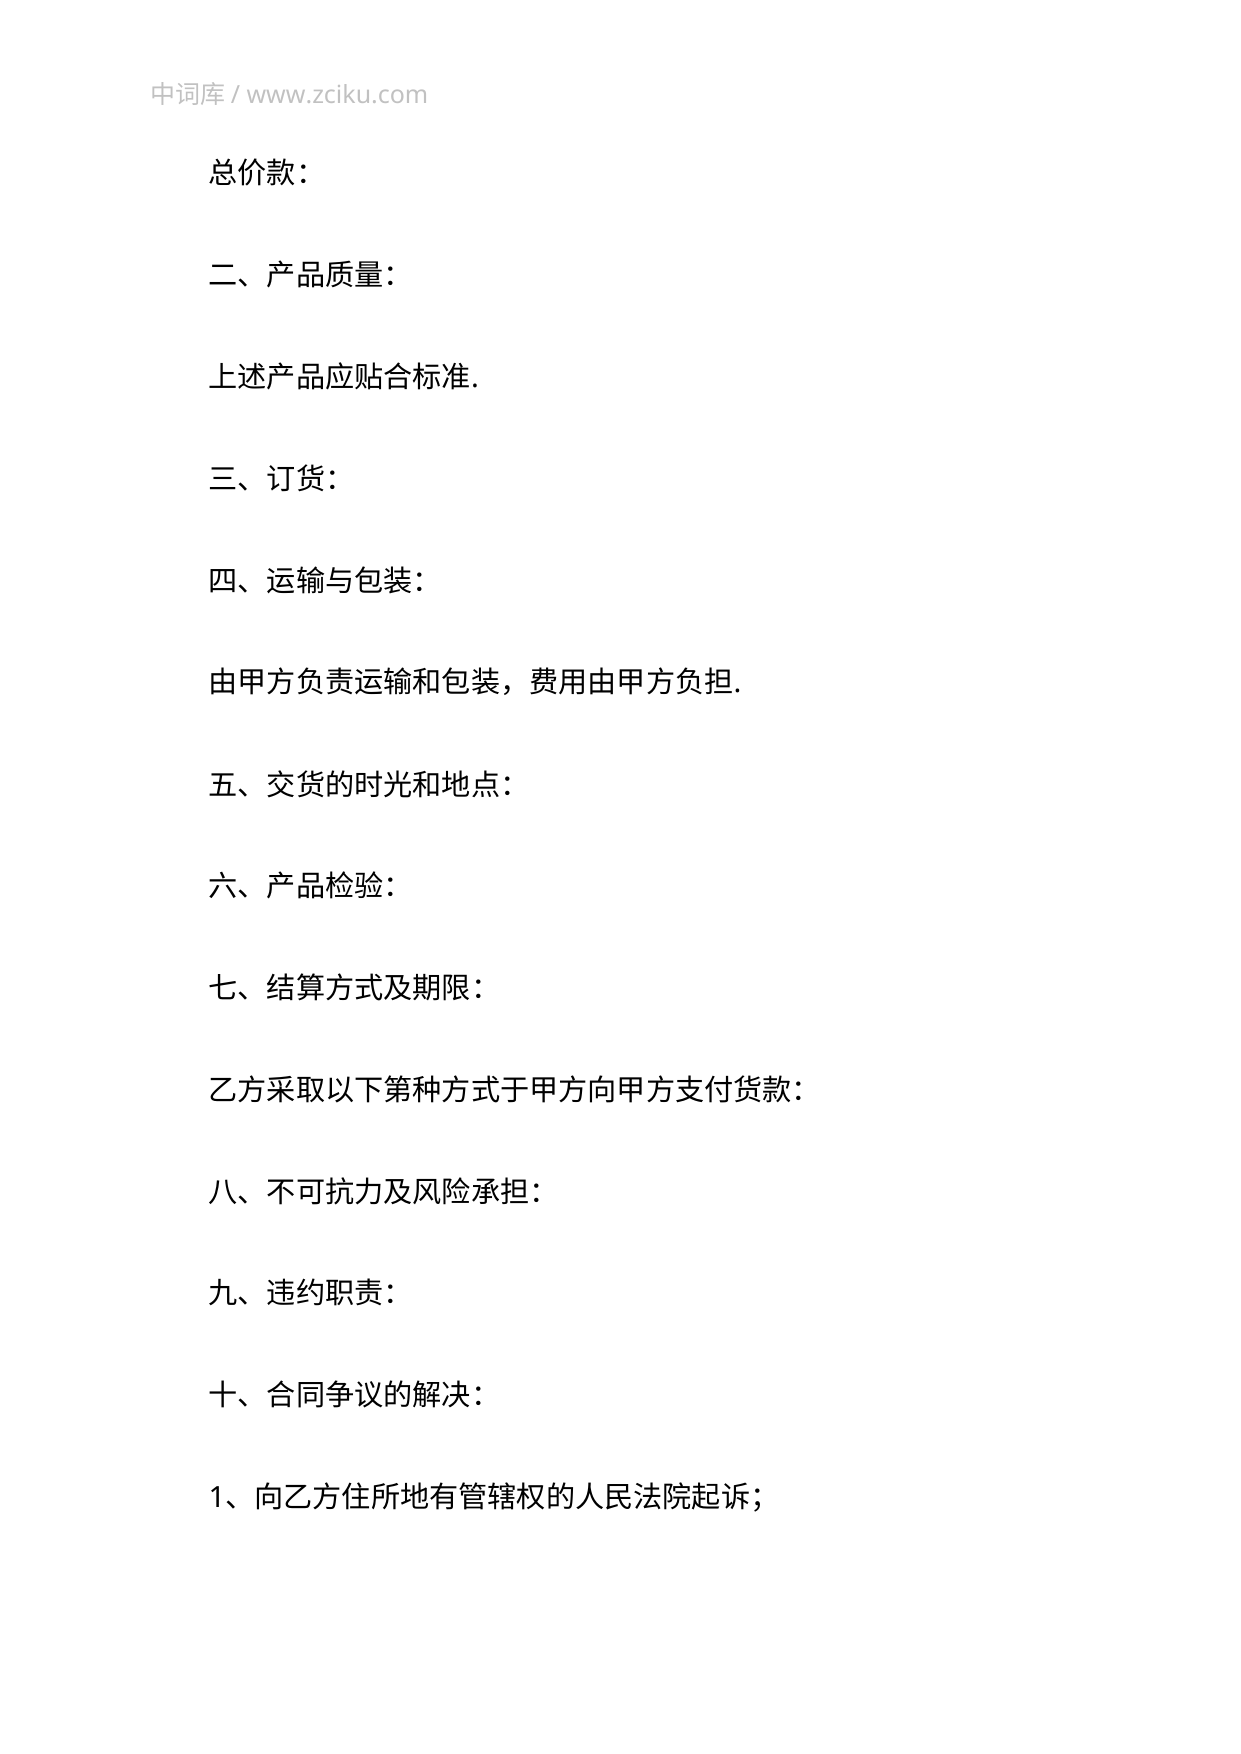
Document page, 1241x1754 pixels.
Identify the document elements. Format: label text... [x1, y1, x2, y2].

text 四、运输与包装： [150, 557, 1090, 599]
text 七、结算方式及期限： [150, 964, 1090, 1007]
text 上述产品应贴合标准. [150, 353, 1090, 396]
text 九、违约职责： [150, 1270, 1090, 1312]
text 由甲方负责运输和包装，费用由甲方负担. [150, 659, 1090, 701]
text 总价款： [150, 150, 1090, 192]
text 乙方采取以下第种方式于甲方向甲方支付货款： [150, 1066, 1090, 1109]
text 六、产品检验： [150, 863, 1090, 905]
text 三、订货： [150, 456, 1090, 498]
text 1、向乙方住所地有管辖权的人民法院起诉； [150, 1473, 1090, 1516]
text 八、不可抗力及风险承担： [150, 1168, 1090, 1210]
text 二、产品质量： [150, 252, 1090, 294]
text 十、合同争议的解决： [150, 1372, 1090, 1414]
text 五、交货的时光和地点： [150, 761, 1090, 803]
